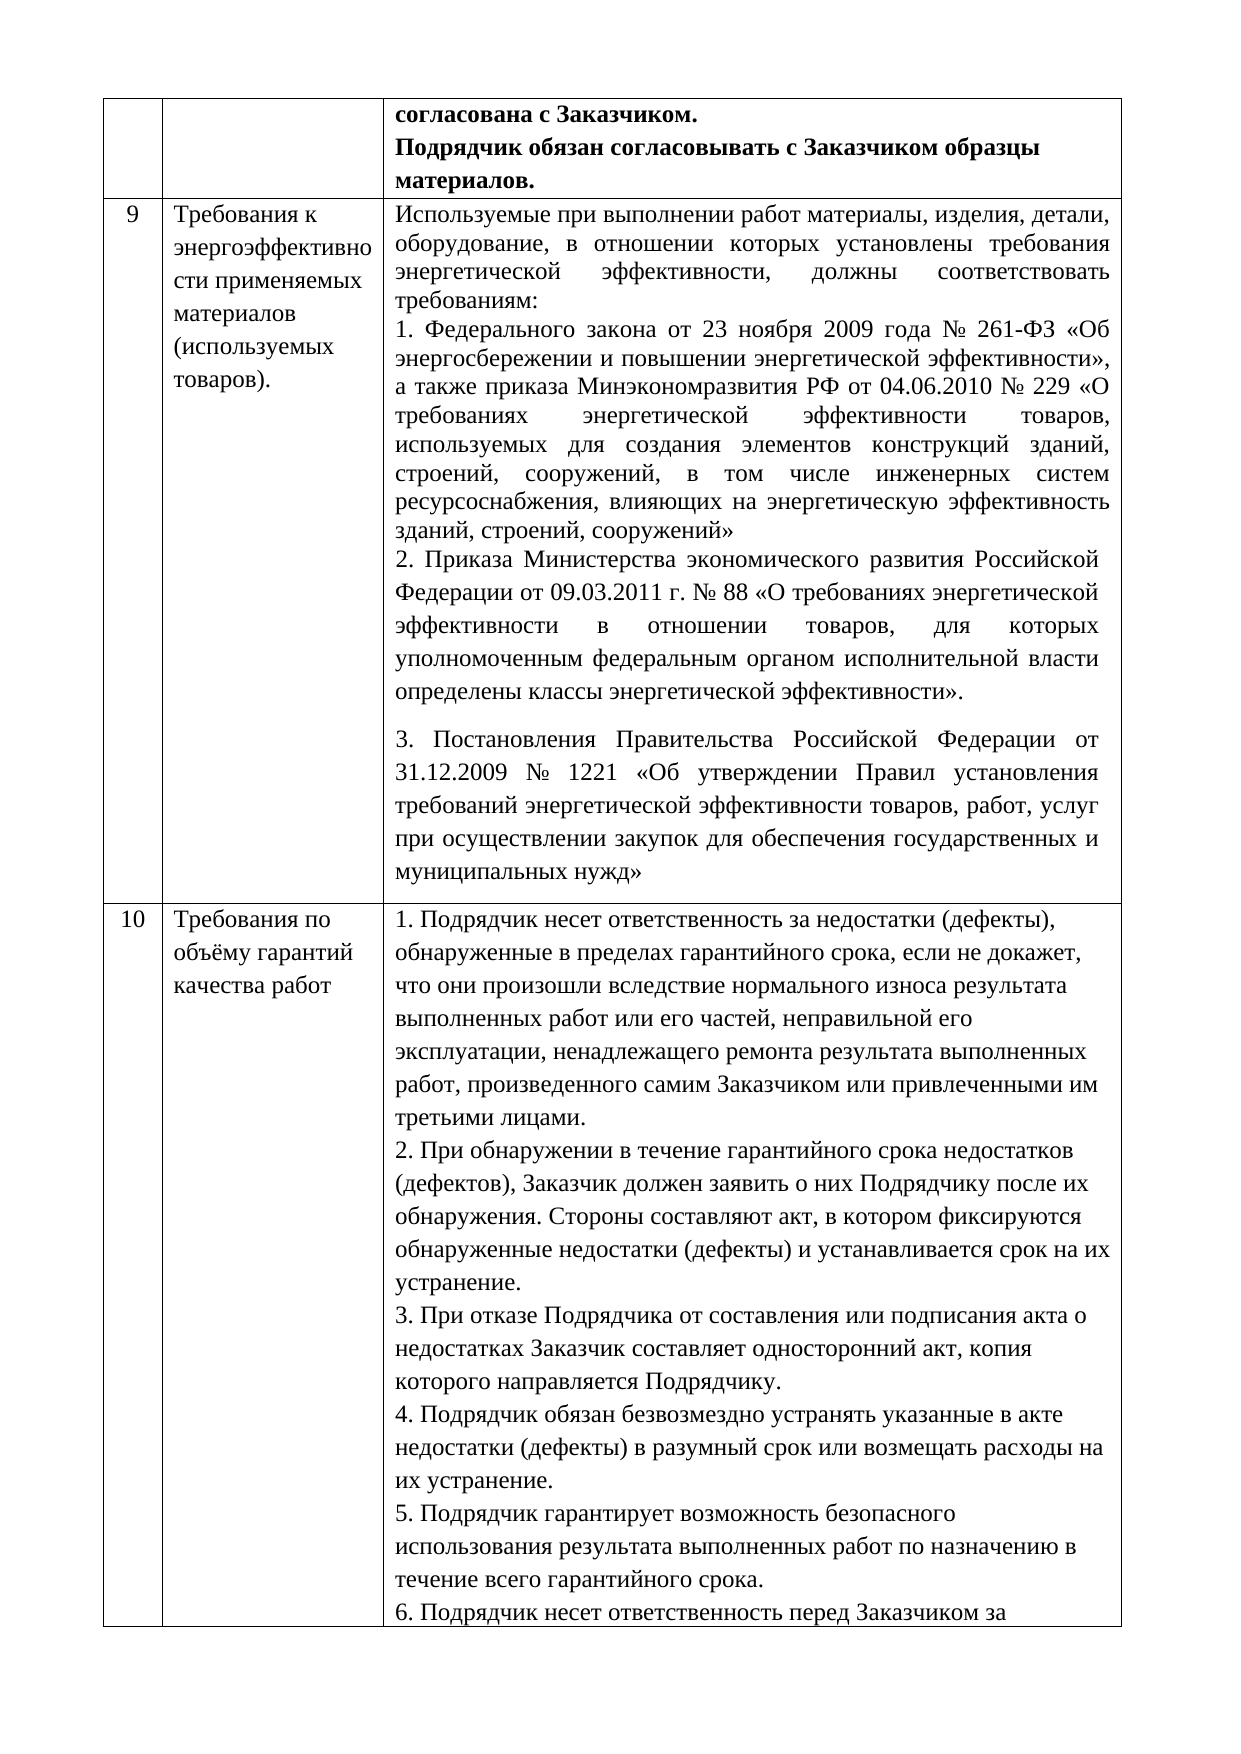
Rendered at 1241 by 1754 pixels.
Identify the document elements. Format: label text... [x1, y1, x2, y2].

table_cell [384, 99, 1121, 198]
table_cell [163, 99, 383, 198]
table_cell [163, 904, 383, 1626]
table_cell Используемые при выполнении работ материалы, изделия, детали, оборудование, в отношении которых установлены требования энергетической эффективности, должны соответствовать требованиям: 1. Федерального закона от 23 ноября 2009 года № 261-ФЗ «Об энергосбережении и повышении энергетической эффективности», а также приказа Минэкономразвития РФ от 04.06.2010 № 229 «О требованиях энергетической эффективности товаров, используемых для создания элементов конструкций зданий, строений, сооружений, в том числе инженерных систем ресурсоснабжения, влияющих на энергетическую эффективность зданий, строений, сооружений» 2. Приказа Министерства экономического развития Российской Федерации от 09.03.2011 г. № 88 «О требованиях энергетической эффективности в отношении товаров, для которых уполномоченным федеральным органом исполнительной власти определены классы энергетической эффективности». 3. Постановления Правительства Российской Федерации от 31.12.2009 № 1221 «Об утверждении Правил установления требований энергетической эффективности товаров, работ, услуг при осуществлении закупок для обеспечения государственных и муниципальных нужд» [384, 199, 1121, 903]
table_cell 10 [104, 904, 162, 1626]
table_cell 9 [104, 199, 162, 903]
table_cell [384, 904, 1121, 1626]
table_cell 8 [104, 99, 162, 198]
table_cell Требования к энергоэффективности применяемых материалов (используемых товаров). [163, 199, 383, 903]
